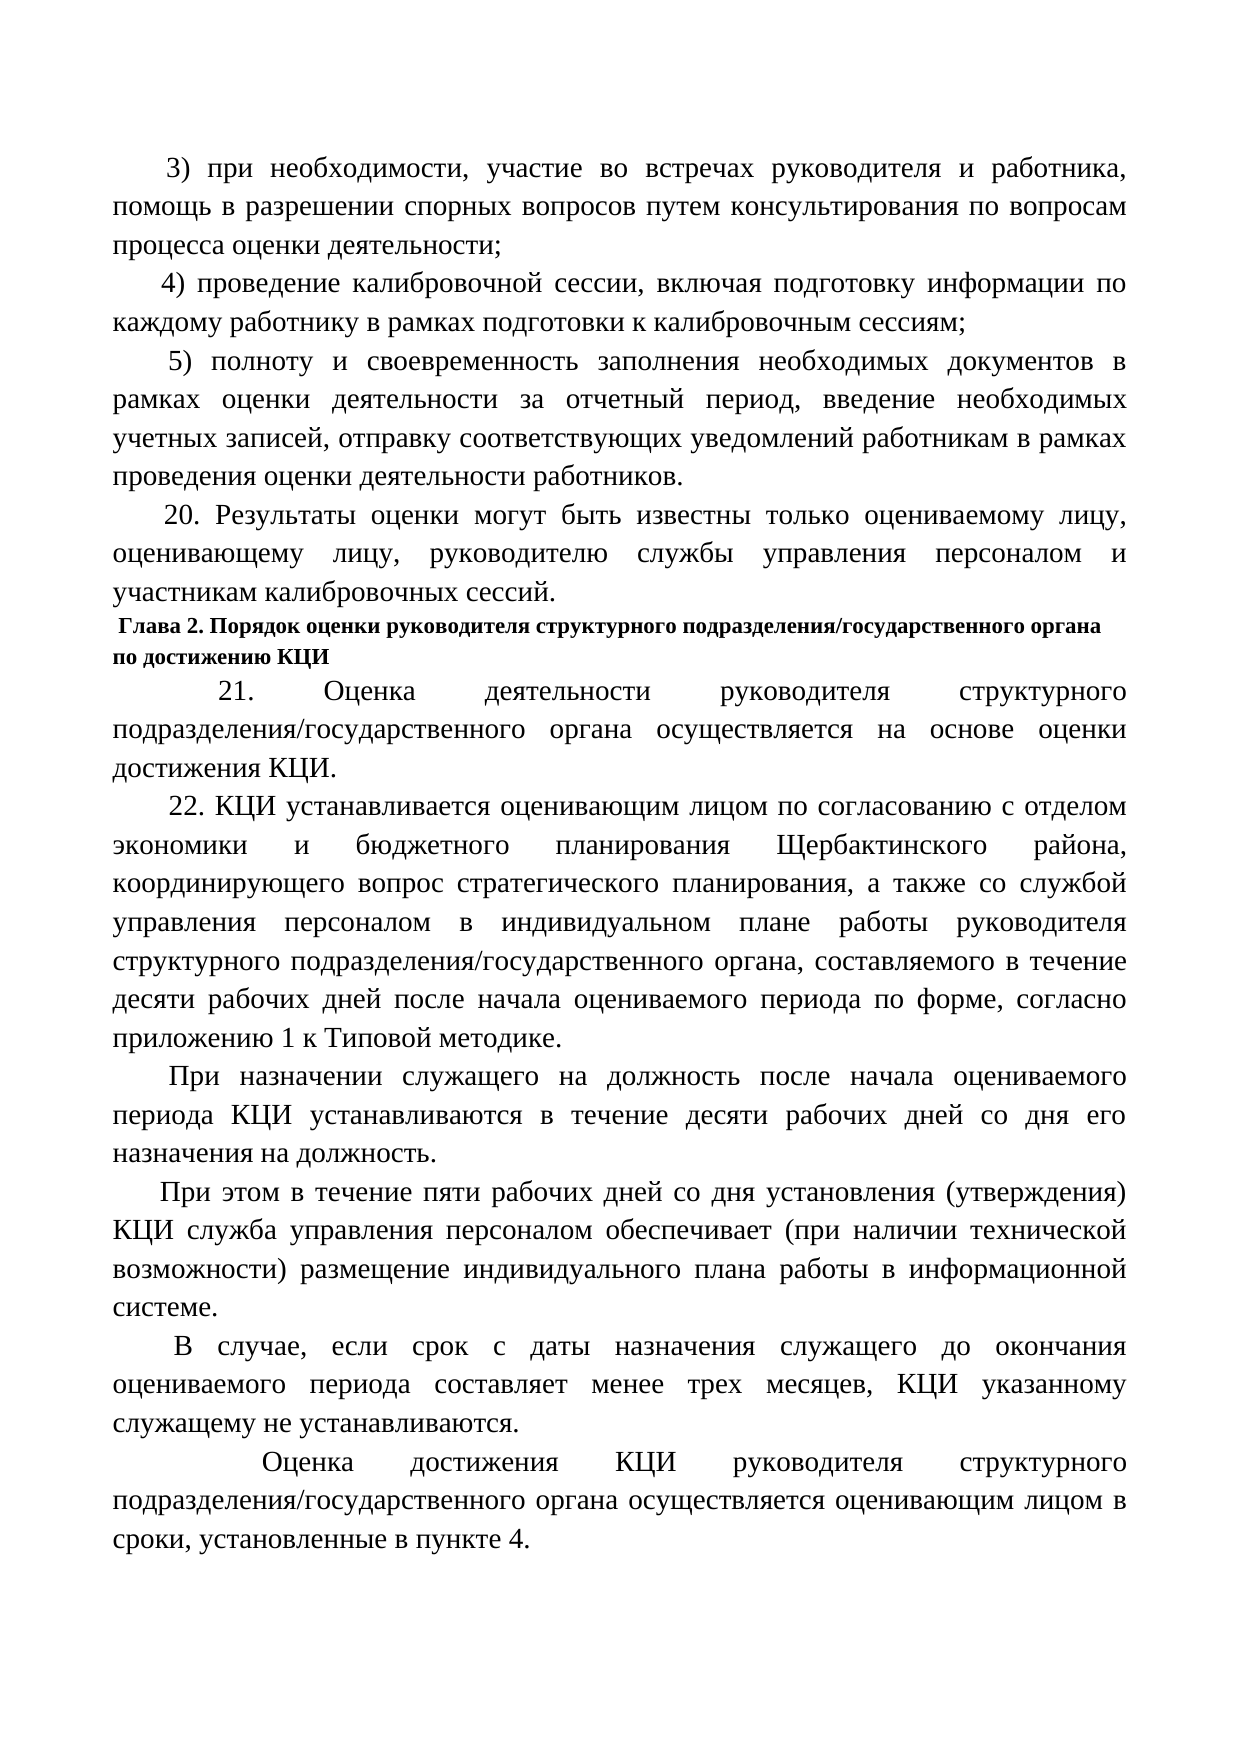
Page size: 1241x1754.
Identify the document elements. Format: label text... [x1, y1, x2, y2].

text 5) полноту и своевременность заполнения необходимых документов в рамках оценки деятельности за отчетный период, введение необходимых учетных записей, отправку соответствующих уведомлений работникам в рамках проведения оценки деятельности работников. [112, 343, 1128, 492]
text 4) проведение калибровочной сессии, включая подготовку информации по каждому работнику в рамках подготовки к калибровочным сессиям; [112, 266, 1128, 338]
text 21. Оценка деятельности руководителя структурного подразделения/государственного органа осуществляется на основе оценки достижения КЦИ. [112, 673, 1128, 783]
text 22. КЦИ устанавливается оценивающим лицом по согласованию с отделом экономики и бюджетного планирования Щербактинского района, координирующего вопрос стратегического планирования, а также со службой управления персоналом в индивидуальном плане работы руководителя структурного подразделения/государственного органа, составляемого в течение десяти рабочих дней после начала оцениваемого периода по форме, согласно приложению 1 к Типовой методике. [112, 788, 1128, 1053]
text 20. Результаты оценки могут быть известны только оцениваемому лицу, оценивающему лицу, руководителю службы управления персоналом и участникам калибровочных сессий. [112, 497, 1128, 607]
text В случае, если срок с даты назначения служащего до окончания оцениваемого периода составляет менее трех месяцев, КЦИ указанному служащему не устанавливаются. [112, 1328, 1128, 1439]
text При назначении служащего на должность после начала оцениваемого периода КЦИ устанавливаются в течение десяти рабочих дней со дня его назначения на должность. [112, 1058, 1128, 1169]
text Оценка достижения КЦИ руководителя структурного подразделения/государственного органа осуществляется оценивающим лицом в сроки, установленные в пункте 4. [112, 1444, 1128, 1554]
text Глава 2. Порядок оценки руководителя структурного подразделения/государственного органа по достижению КЦИ [112, 612, 1128, 669]
text 3) при необходимости, участие во встречах руководителя и работника, помощь в разрешении спорных вопросов путем консультирования по вопросам процесса оценки деятельности; [112, 150, 1128, 261]
text При этом в течение пяти рабочих дней со дня установления (утверждения) КЦИ служба управления персоналом обеспечивает (при наличии технической возможности) размещение индивидуального плана работы в информационной системе. [112, 1174, 1128, 1323]
